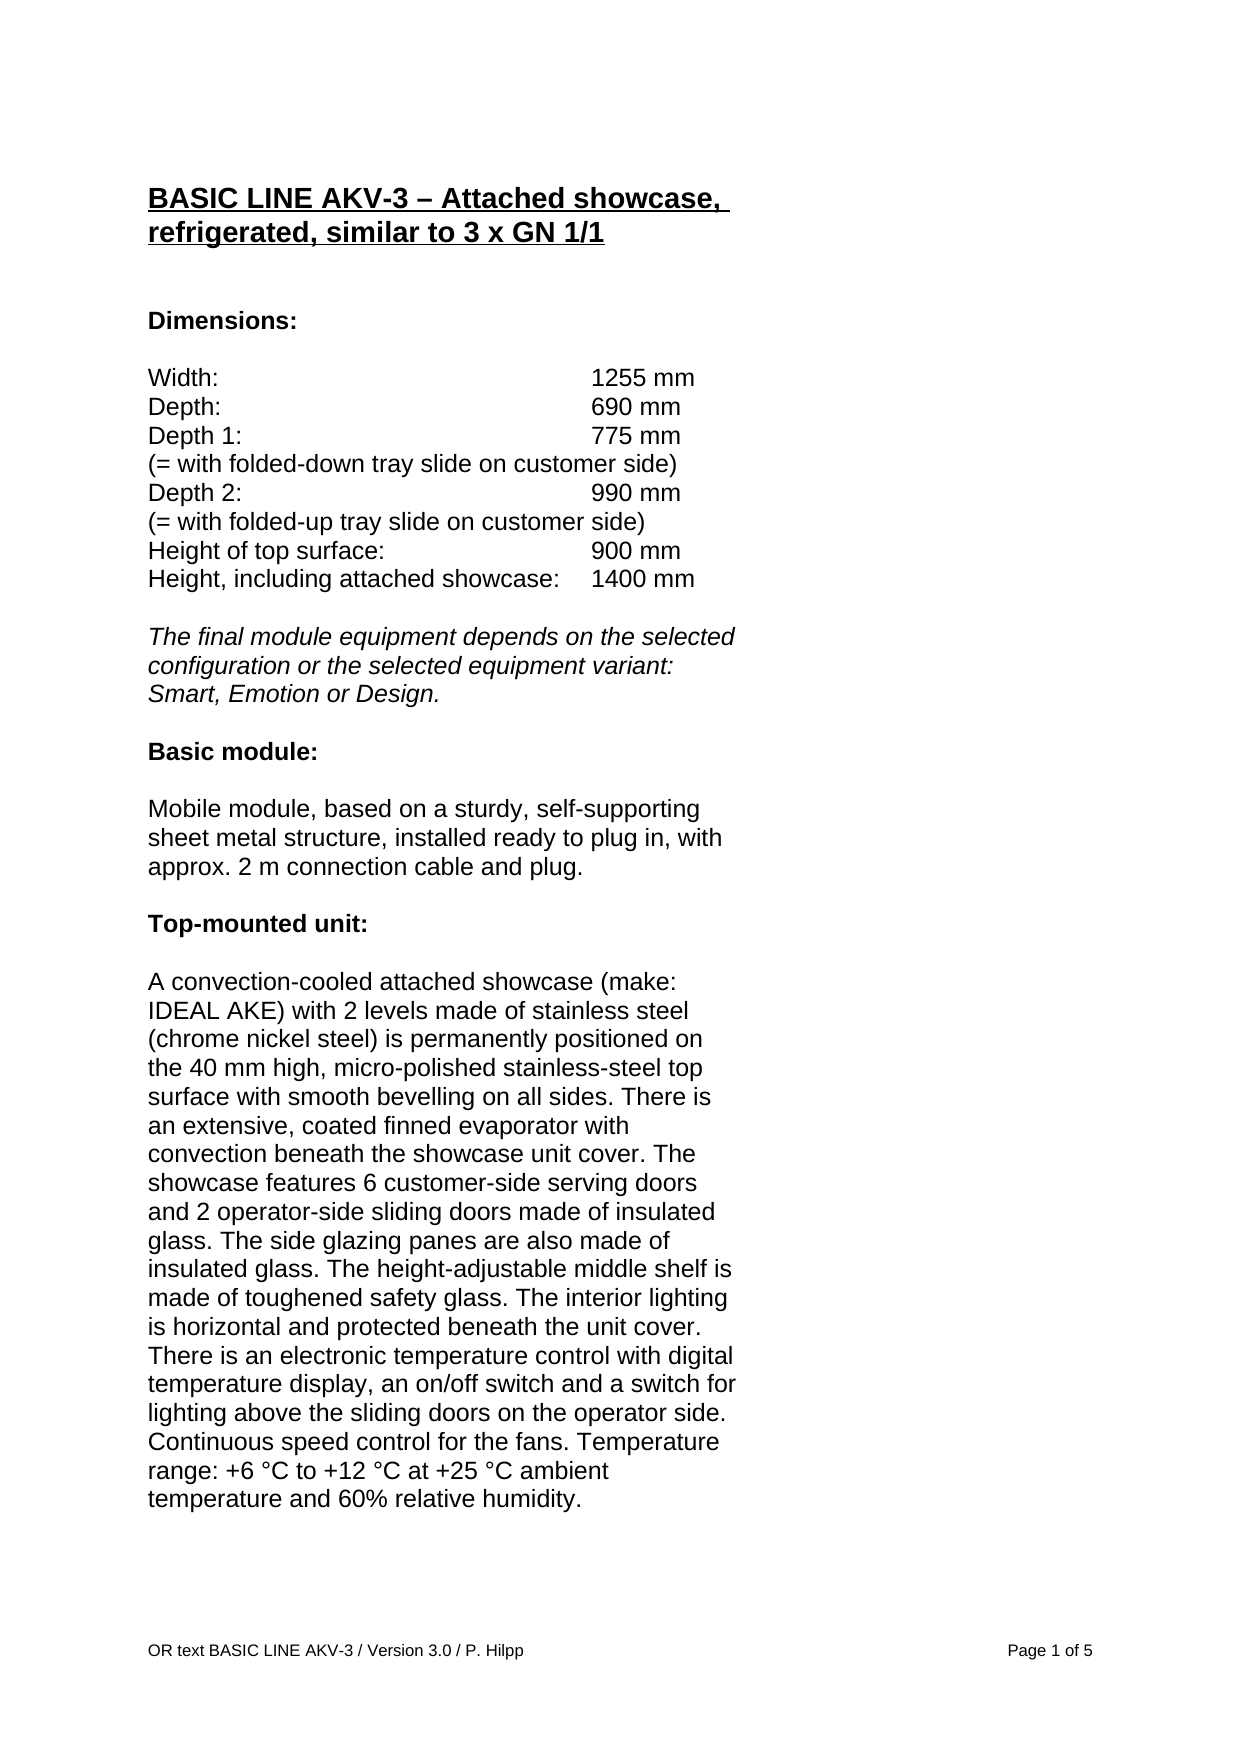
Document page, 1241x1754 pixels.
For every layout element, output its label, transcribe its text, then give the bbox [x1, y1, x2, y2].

text Dimensions: [148, 306, 738, 334]
text (= with folded-down tray slide on customer side) [148, 449, 738, 478]
text Basic module: [148, 737, 738, 766]
text Height, including attached showcase: 1400 mm [148, 564, 738, 593]
text Top-mounted unit: [148, 909, 738, 938]
text Depth: 690 mm [148, 392, 738, 421]
text Depth 1: 775 mm [148, 421, 738, 449]
text A convection-cooled attached showcase (make: IDEAL AKE) with 2 levels made of stainless steel (chrome nickel steel) is permanently positioned on the 40 mm high, micro-polished stainless-steel top surface with smooth bevelling on all sides. There is an extensive, coated finned evaporator with convection beneath the showcase unit cover. The showcase features 6 customer-side serving doors and 2 operator-side sliding doors made of insulated glass. The side glazing panes are also made of insulated glass. The height-adjustable middle shelf is made of toughened safety glass. The interior lighting is horizontal and protected beneath the unit cover. There is an electronic temperature control with digital temperature display, an on/off switch and a switch for lighting above the sliding doors on the operator side. Continuous speed control for the fans. Temperature range: +6 °C to +12 °C at +25 °C ambient temperature and 60% relative humidity. [148, 967, 738, 1513]
text Width: 1255 mm [148, 363, 738, 392]
text Height of top surface: 900 mm [148, 536, 738, 564]
text Mobile module, based on a sturdy, self-supporting sheet metal structure, installed ready to plug in, with approx. 2 m connection cable and plug. [148, 794, 738, 881]
text BASIC LINE AKV-3 – Attached showcase, refrigerated, similar to 3 x GN 1/1 [148, 181, 738, 248]
text The final module equipment depends on the selected configuration or the selected equipment variant: Smart, Emotion or Design. [148, 622, 738, 708]
text (= with folded-up tray slide on customer side) [148, 507, 738, 536]
text Depth 2: 990 mm [148, 478, 738, 507]
